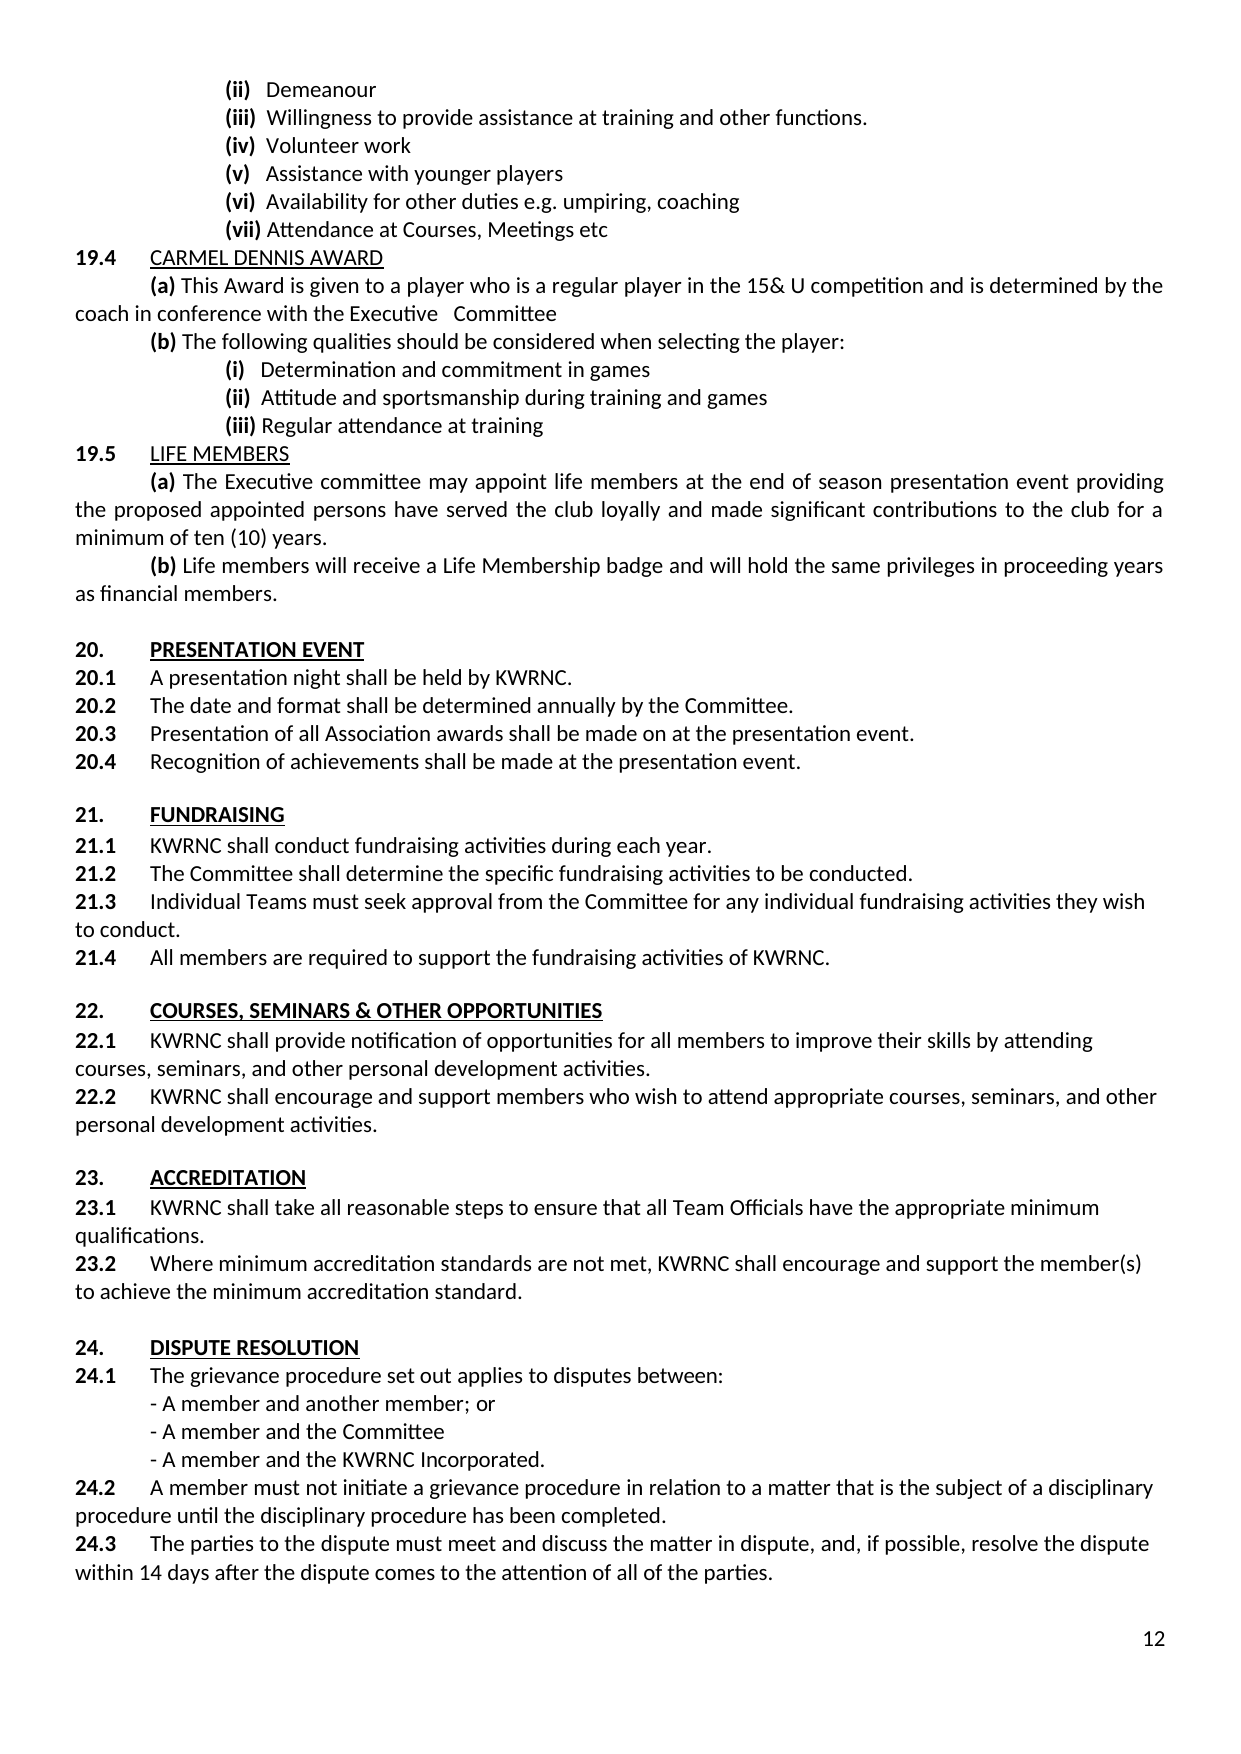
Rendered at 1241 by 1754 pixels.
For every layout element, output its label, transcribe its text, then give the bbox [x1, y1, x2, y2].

text (ii) Attitude and sportsmanship during training and games [75, 383, 1165, 411]
text 24.2 A member must not initiate a grievance procedure in relation to a matter that is the subject of a disciplinary procedure until the disciplinary procedure has been completed. [75, 1473, 1165, 1529]
text (iv) Volunteer work [150, 131, 1165, 159]
text 24. DISPUTE RESOLUTION [75, 1333, 1165, 1361]
text (vii) Attendance at Courses, Meetings etc [150, 215, 1165, 243]
subtitle 23. ACCREDITATION [75, 1163, 1165, 1191]
text (a) This Award is given to a player who is a regular player in the 15& U competition and is determined by the coach in conference with the Executive Committee [75, 271, 1165, 327]
text 21.1 KWRNC shall conduct fundraising activities during each year. [75, 831, 1165, 859]
text (a) The Executive committee may appoint life members at the end of season presentation event providing the proposed appointed persons have served the club loyally and made significant contributions to the club for a minimum of ten (10) years. [75, 467, 1165, 551]
text 19.5 LIFE MEMBERS [75, 439, 1165, 467]
text 20.2 The date and format shall be determined annually by the Committee. [75, 691, 1165, 719]
text - A member and the KWRNC Incorporated. [150, 1446, 1165, 1473]
text 22.1 KWRNC shall provide notification of opportunities for all members to improve their skills by attending courses, seminars, and other personal development activities. [75, 1026, 1165, 1082]
text 20. PRESENTATION EVENT [75, 635, 1165, 663]
text 23.2 Where minimum accreditation standards are not met, KWRNC shall encourage and support the member(s) to achieve the minimum accreditation standard. [75, 1249, 1165, 1305]
text 24.1 The grievance procedure set out applies to disputes between: [75, 1361, 1165, 1389]
subtitle 21. FUNDRAISING [75, 801, 1165, 828]
text 20.4 Recognition of achievements shall be made at the presentation event. [75, 747, 1165, 776]
text 20.1 A presentation night shall be held by KWRNC. [75, 663, 1165, 691]
text 20.3 Presentation of all Association awards shall be made on at the presentation event. [75, 719, 1165, 747]
text 22.2 KWRNC shall encourage and support members who wish to attend appropriate courses, seminars, and other personal development activities. [75, 1082, 1165, 1138]
text (v) Assistance with younger players [150, 159, 1165, 187]
text 21.3 Individual Teams must seek approval from the Committee for any individual fundraising activities they wish to conduct. [75, 887, 1165, 943]
text 19.4 CARMEL DENNIS AWARD [75, 243, 1165, 271]
text (iii) Regular attendance at training [75, 411, 1165, 439]
text 21.4 All members are required to support the fundraising activities of KWRNC. [75, 943, 1165, 971]
text 23.1 KWRNC shall take all reasonable steps to ensure that all Team Officials have the appropriate minimum qualifications. [75, 1193, 1165, 1249]
text (i) Determination and commitment in games [75, 355, 1165, 383]
text (ii) Demeanour [150, 75, 1165, 103]
subtitle 22. COURSES, SEMINARS & OTHER OPPORTUNITIES [75, 996, 1165, 1024]
text (b) The following qualities should be considered when selecting the player: [75, 327, 1165, 355]
text 21.2 The Committee shall determine the specific fundraising activities to be conducted. [75, 859, 1165, 887]
text (b) Life members will receive a Life Membership badge and will hold the same privileges in proceeding years as financial members. [75, 551, 1165, 607]
text 24.3 The parties to the dispute must meet and discuss the matter in dispute, and, if possible, resolve the dispute within 14 days after the dispute comes to the attention of all of the parties. [75, 1529, 1165, 1586]
text (vi) Availability for other duties e.g. umpiring, coaching [150, 187, 1165, 215]
text (iii) Willingness to provide assistance at training and other functions. [150, 103, 1165, 131]
text - A member and another member; or [150, 1389, 1165, 1417]
text - A member and the Committee [150, 1417, 1165, 1446]
